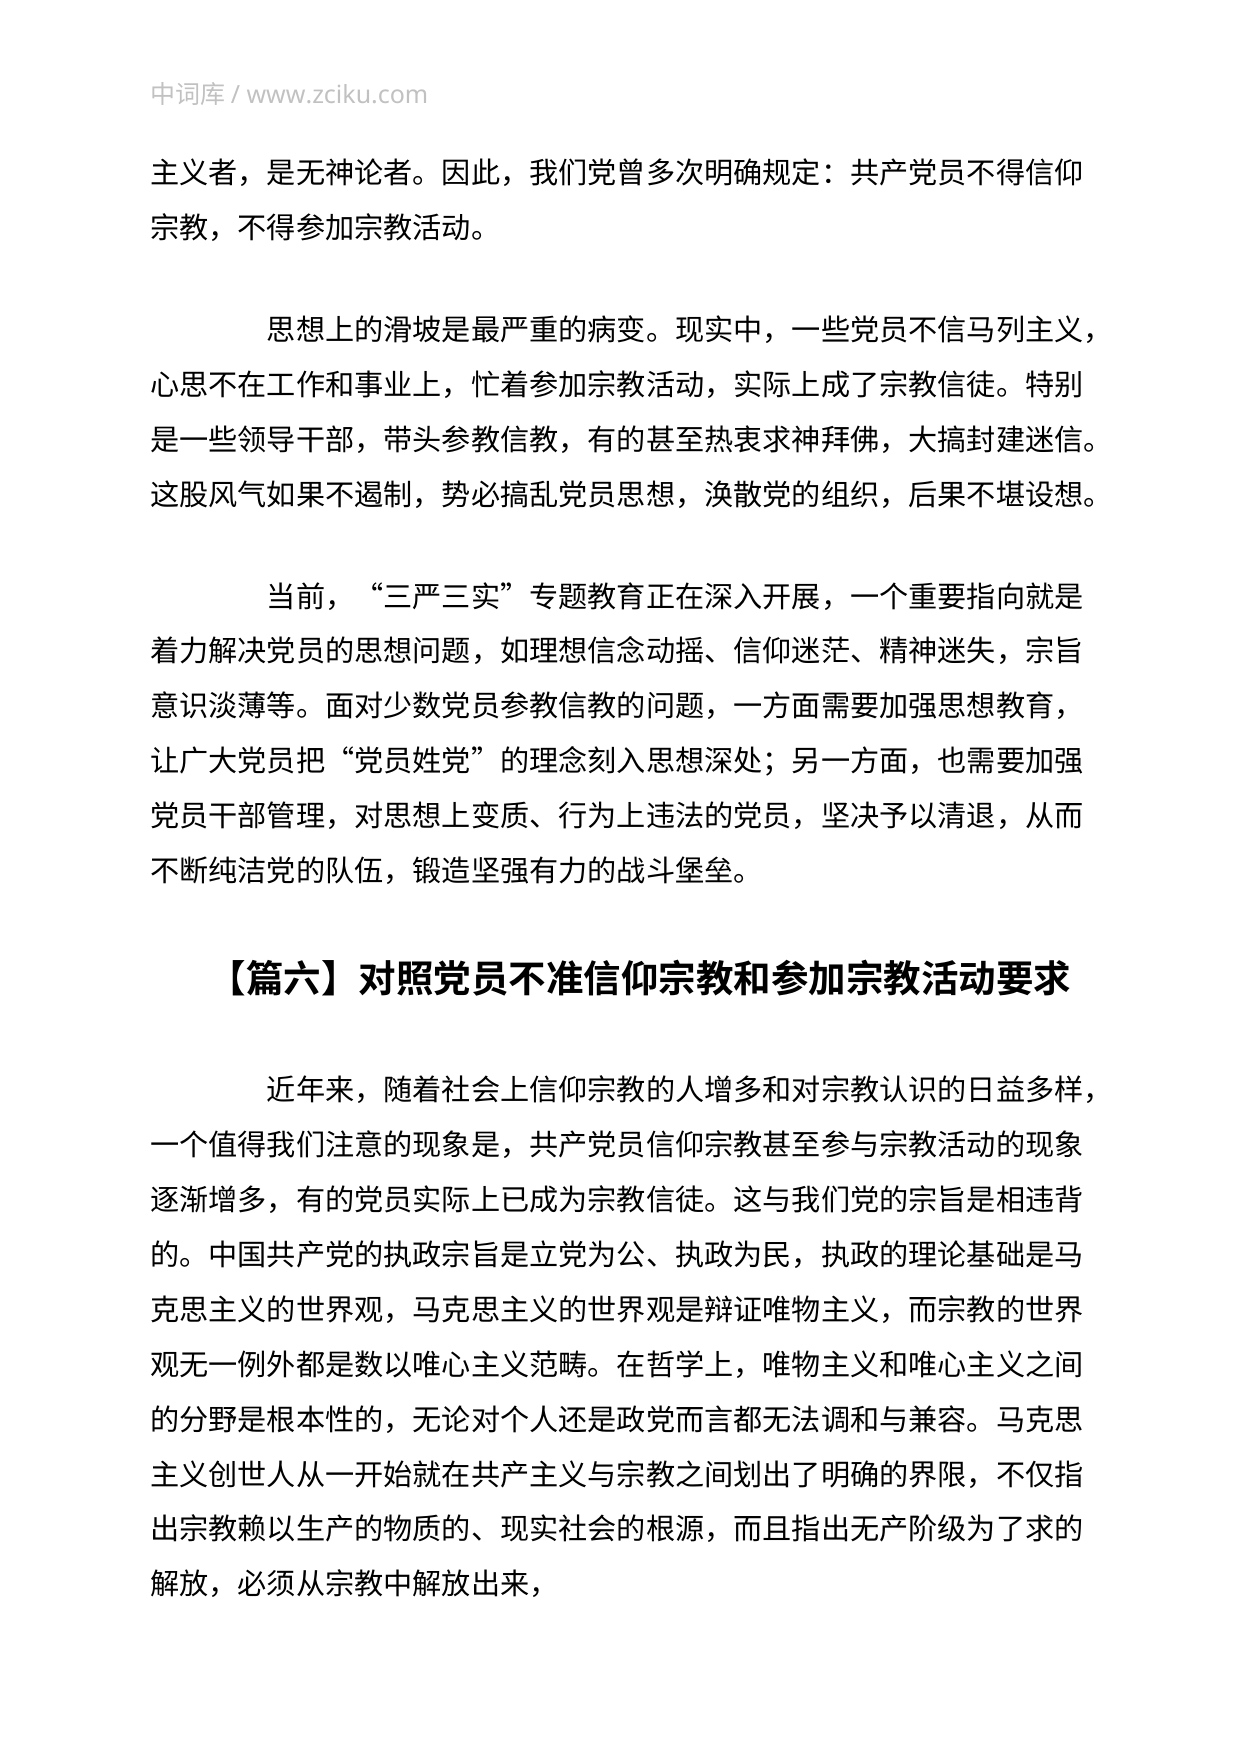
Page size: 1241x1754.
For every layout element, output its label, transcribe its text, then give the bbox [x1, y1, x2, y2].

text 思想上的滑坡是最严重的病变。现实中，一些党员不信马列主义，心思不在工作和事业上，忙着参加宗教活动，实际上成了宗教信徒。特别是一些领导干部，带头参教信教，有的甚至热衷求神拜佛，大搞封建迷信。这股风气如果不遏制，势必搞乱党员思想，涣散党的组织，后果不堪设想。 [150, 307, 1090, 514]
text 当前，“三严三实”专题教育正在深入开展，一个重要指向就是着力解决党员的思想问题，如理想信念动摇、信仰迷茫、精神迷失，宗旨意识淡薄等。面对少数党员参教信教的问题，一方面需要加强思想教育，让广大党员把“党员姓党”的理念刻入思想深处；另一方面，也需要加强党员干部管理，对思想上变质、行为上违法的党员，坚决予以清退，从而不断纯洁党的队伍，锻造坚强有力的战斗堡垒。 [150, 573, 1090, 890]
text 近年来，随着社会上信仰宗教的人增多和对宗教认识的日益多样，一个值得我们注意的现象是，共产党员信仰宗教甚至参与宗教活动的现象逐渐增多，有的党员实际上已成为宗教信徒。这与我们党的宗旨是相违背的。中国共产党的执政宗旨是立党为公、执政为民，执政的理论基础是马克思主义的世界观，马克思主义的世界观是辩证唯物主义，而宗教的世界观无一例外都是数以唯心主义范畴。在哲学上，唯物主义和唯心主义之间的分野是根本性的，无论对个人还是政党而言都无法调和与兼容。马克思主义创世人从一开始就在共产主义与宗教之间划出了明确的界限，不仅指出宗教赖以生产的物质的、现实社会的根源，而且指出无产阶级为了求的解放，必须从宗教中解放出来， [150, 1067, 1090, 1603]
text 【篇六】对照党员不准信仰宗教和参加宗教活动要求 [150, 949, 1090, 1004]
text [150, 150, 1090, 247]
